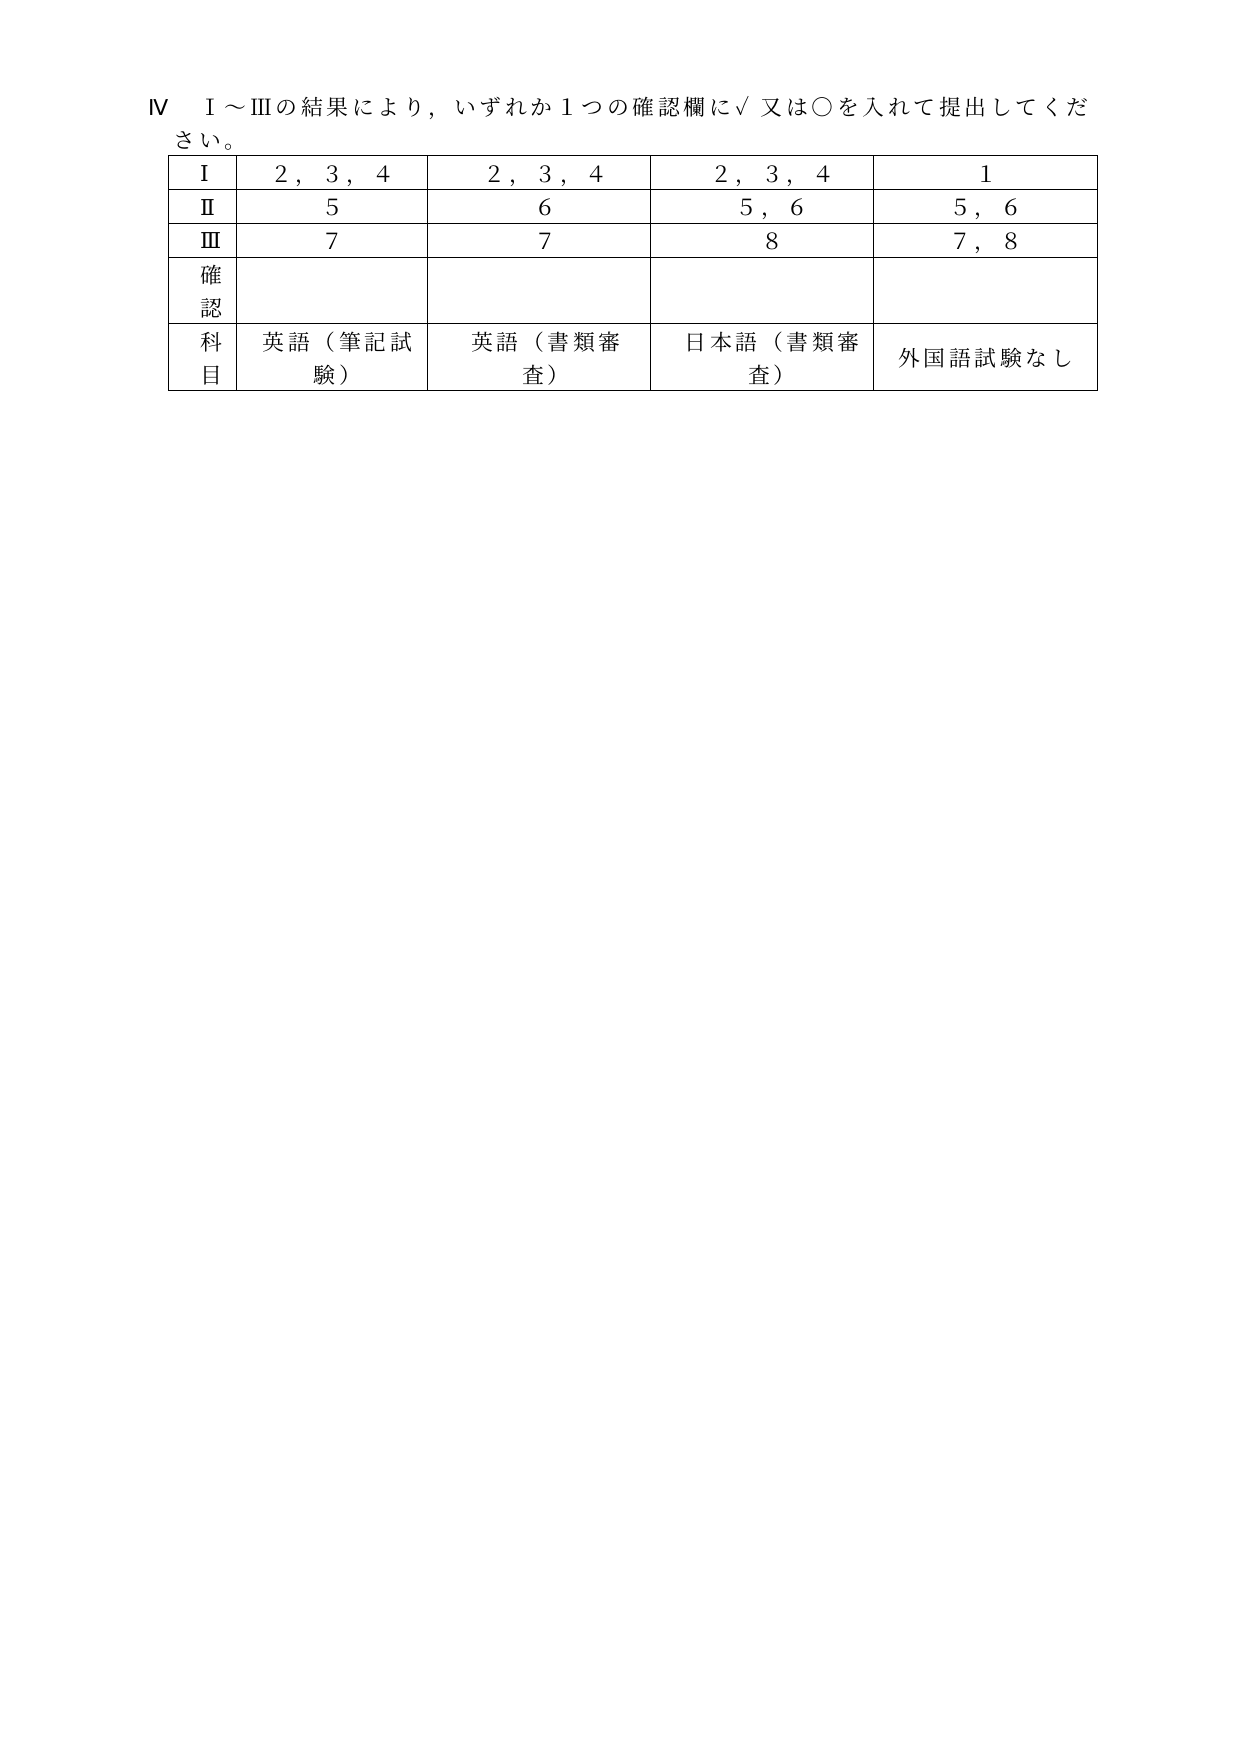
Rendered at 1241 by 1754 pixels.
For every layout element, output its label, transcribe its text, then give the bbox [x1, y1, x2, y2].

table_header ２，３，４ [428, 156, 650, 189]
table_cell [428, 258, 650, 323]
table_cell 英語（書類審査） [428, 324, 650, 390]
table_header Ⅰ [169, 156, 236, 189]
table_cell ７ [237, 224, 427, 257]
table_cell 日本語（書類審査） [651, 324, 873, 390]
table_cell ５ [237, 190, 427, 223]
table_cell [651, 258, 873, 323]
table_cell Ⅱ [169, 190, 236, 223]
table_cell 科目 [169, 324, 236, 390]
table_cell [874, 258, 1097, 323]
table_cell Ⅲ [169, 224, 236, 257]
table_cell ５，６ [874, 190, 1097, 223]
table_cell 確認 [169, 258, 236, 323]
table_cell 外国語試験なし [874, 324, 1097, 390]
table_cell 英語（筆記試験） [237, 324, 427, 390]
text Ⅳ Ⅰ～Ⅲの結果により，いずれか１つの確認欄に✓又は○を入れて提出してください。 [148, 89, 1092, 155]
table_header １ [874, 156, 1097, 189]
table_cell ６ [428, 190, 650, 223]
table_cell ８ [651, 224, 873, 257]
table_cell [237, 258, 427, 323]
table_header ２，３，４ [651, 156, 873, 189]
table_cell ７ [428, 224, 650, 257]
table_header ２，３，４ [237, 156, 427, 189]
table_cell ５，６ [651, 190, 873, 223]
table_cell ７，８ [874, 224, 1097, 257]
